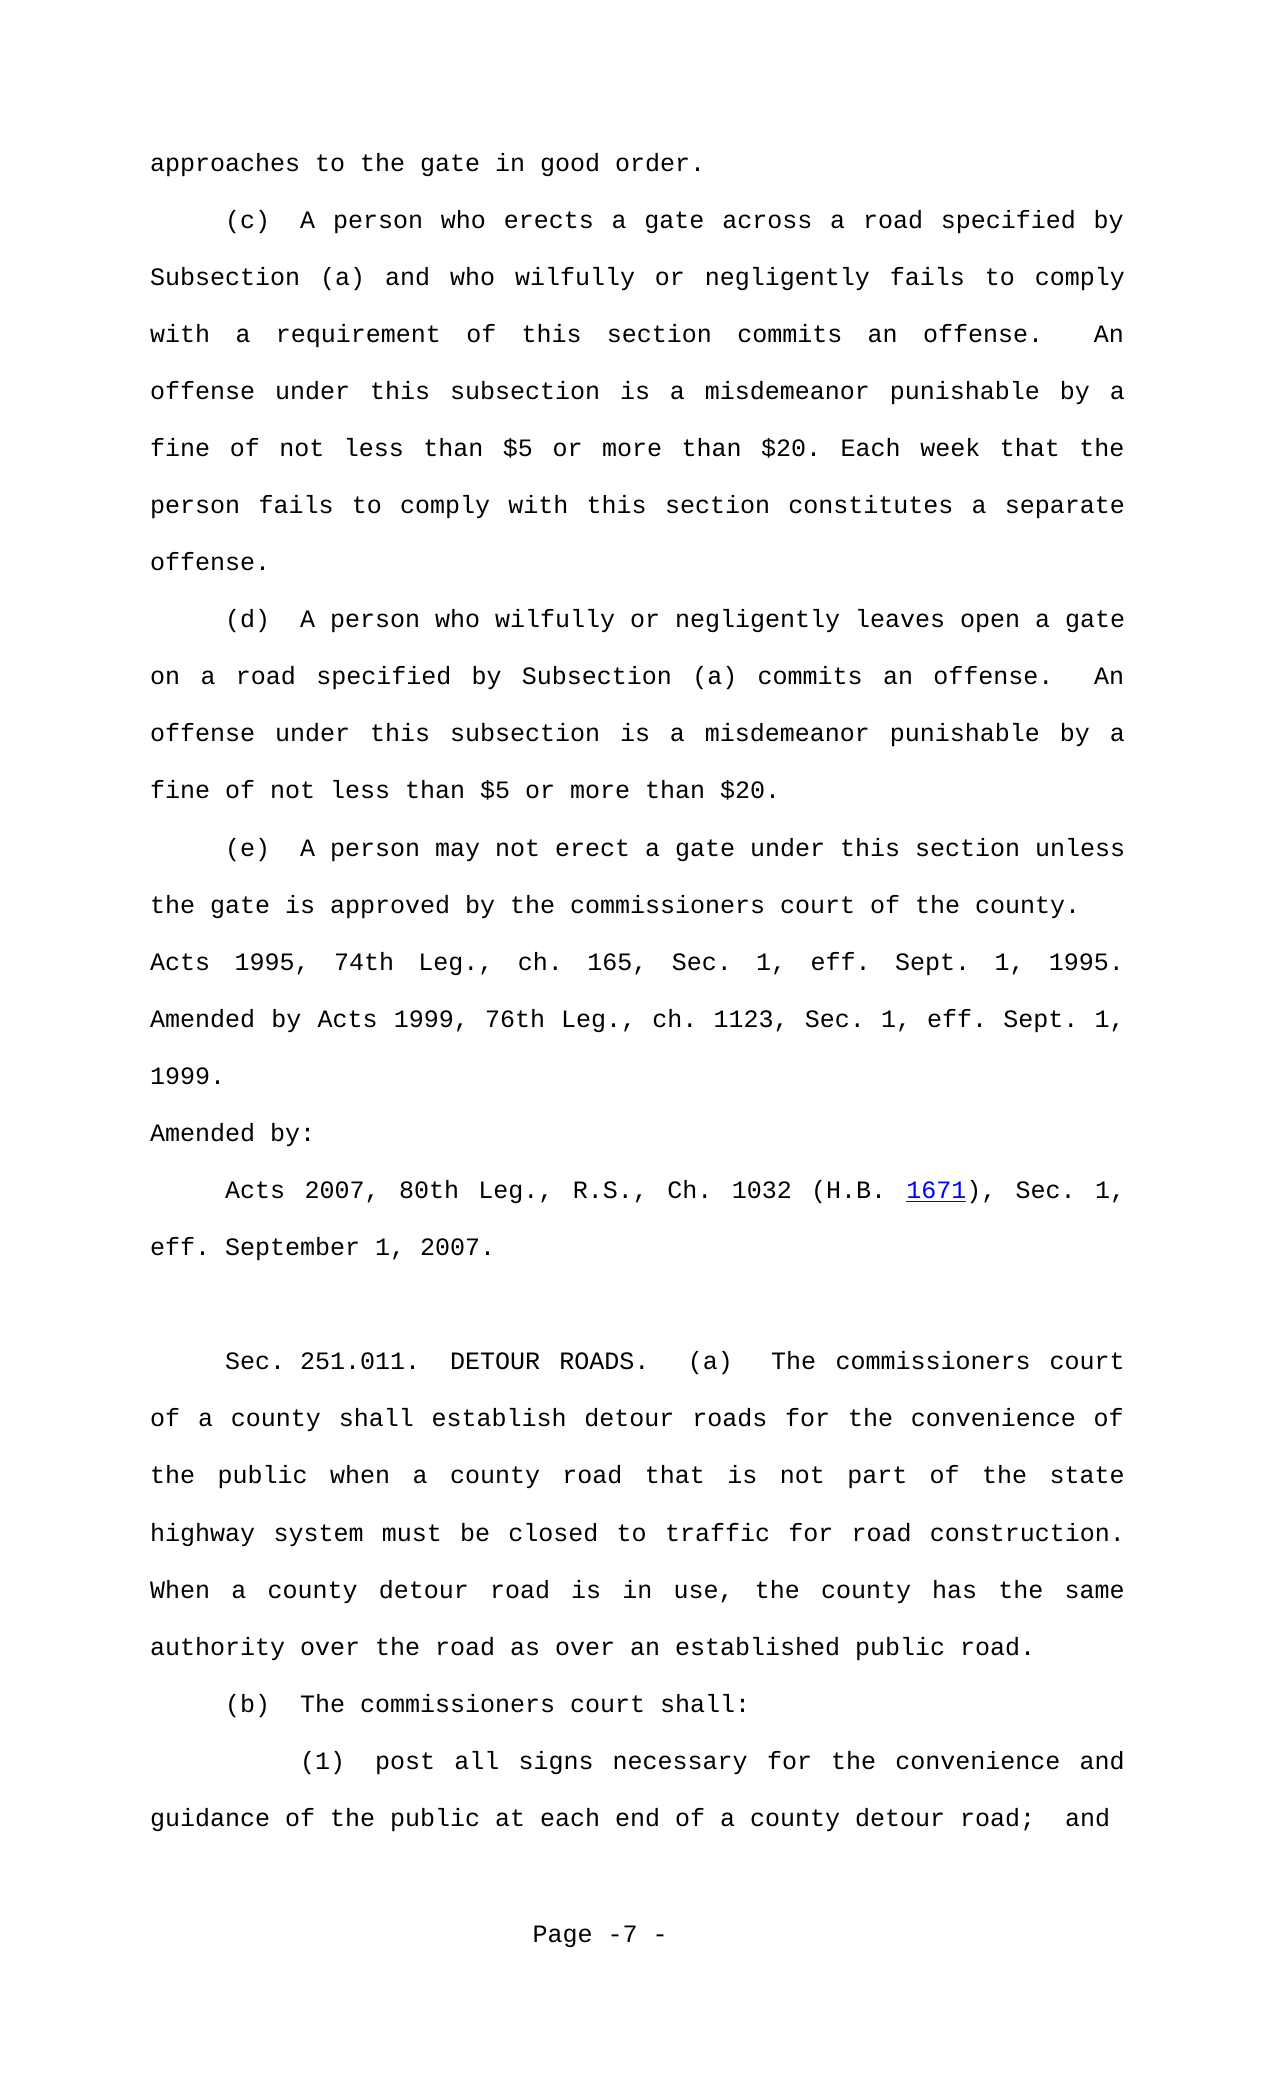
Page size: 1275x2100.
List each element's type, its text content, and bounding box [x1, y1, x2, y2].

text (b) The commissioners court shall: [150, 1691, 1125, 1720]
text Acts 1995, 74th Leg., ch. 165, Sec. 1, eff. Sept. 1, 1995. Amended by Acts 1999, 76th Leg., ch. 1123, Sec. 1, eff. Sept. 1, 1999. [150, 949, 1125, 1092]
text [150, 150, 1125, 178]
text Sec. 251.011. DETOUR ROADS. (a) The commissioners court of a county shall establish detour roads for the convenience of the public when a county road that is not part of the state highway system must be closed to traffic for road construction. When a county detour road is in use, the county has the same authority over the road as over an established public road. [150, 1349, 1125, 1663]
text Acts 2007, 80th Leg., R.S., Ch. 1032 (H.B. 1671), Sec. 1, eff. September 1, 2007. [150, 1177, 1125, 1263]
text (d) A person who wilfully or negligently leaves open a gate on a road specified by Subsection (a) commits an offense. An offense under this subsection is a misdemeanor punishable by a fine of not less than $5 or more than $20. [150, 607, 1125, 806]
text (e) A person may not erect a gate under this section unless the gate is approved by the commissioners court of the county. [150, 835, 1125, 921]
text (c) A person who erects a gate across a road specified by Subsection (a) and who wilfully or negligently fails to comply with a requirement of this section commits an offense. An offense under this subsection is a misdemeanor punishable by a fine of not less than $5 or more than $20. Each week that the person fails to comply with this section constitutes a separate offense. [150, 207, 1125, 578]
text Amended by: [150, 1120, 1125, 1149]
text (1) post all signs necessary for the convenience and guidance of the public at each end of a county detour road; and [150, 1748, 1125, 1834]
